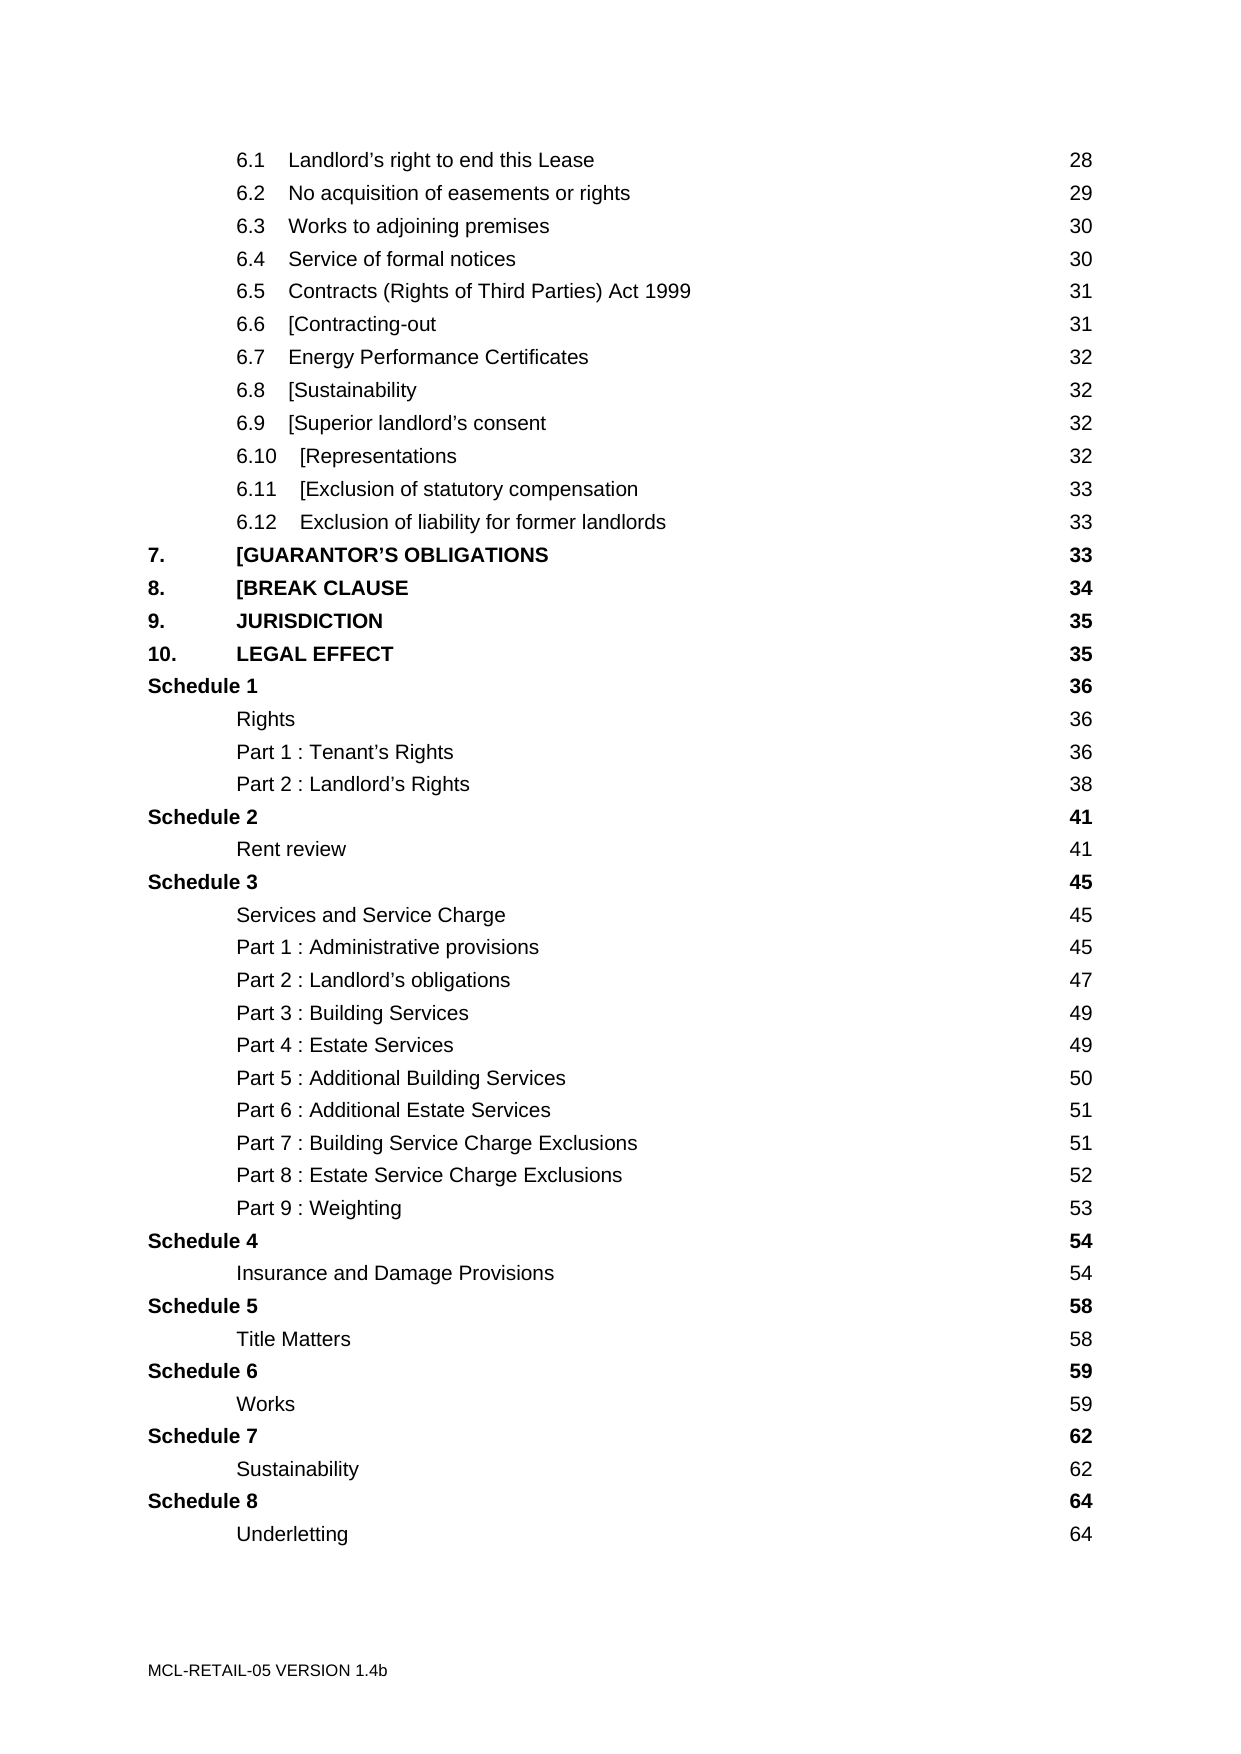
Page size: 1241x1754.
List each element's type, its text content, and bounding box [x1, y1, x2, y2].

text Schedule 2 41 [148, 805, 1093, 829]
text Part 4 : Estate Services 49 [236, 1033, 1093, 1057]
text Schedule 8 64 [148, 1489, 1093, 1513]
text Services and Service Charge 45 [236, 902, 1093, 926]
text 6.12 Exclusion of liability for former landlords 33 [236, 510, 1093, 534]
text 7. [GUARANTOR’S OBLIGATIONS 33 [148, 543, 1093, 567]
text Sustainability 62 [236, 1457, 1093, 1481]
text 6.3 Works to adjoining premises 30 [236, 213, 1093, 237]
text Part 6 : Additional Estate Services 51 [236, 1098, 1093, 1122]
text Schedule 1 36 [148, 674, 1093, 698]
text Part 2 : Landlord’s Rights 38 [236, 772, 1093, 796]
text Part 9 : Weighting 53 [236, 1196, 1093, 1220]
text Part 3 : Building Services 49 [236, 1000, 1093, 1024]
text Part 8 : Estate Service Charge Exclusions 52 [236, 1163, 1093, 1187]
text 6.7 Energy Performance Certificates 32 [236, 345, 1093, 369]
text Part 5 : Additional Building Services 50 [236, 1066, 1093, 1089]
text 6.11 [Exclusion of statutory compensation 33 [236, 477, 1093, 501]
text Part 2 : Landlord’s obligations 47 [236, 968, 1093, 992]
text Schedule 3 45 [148, 870, 1093, 894]
text 8. [BREAK CLAUSE 34 [148, 576, 1093, 599]
text 6.1 Landlord’s right to end this Lease 28 [236, 148, 1093, 172]
text Schedule 5 58 [148, 1294, 1093, 1318]
text Works 59 [236, 1392, 1093, 1416]
text Schedule 4 54 [148, 1228, 1093, 1252]
text Schedule 6 59 [148, 1359, 1093, 1383]
text 6.10 [Representations 32 [236, 444, 1093, 468]
text 9. JURISDICTION 35 [148, 608, 1093, 632]
text Underletting 64 [236, 1522, 1093, 1546]
text 6.8 [Sustainability 32 [236, 378, 1093, 402]
text 6.4 Service of formal notices 30 [236, 246, 1093, 270]
text Insurance and Damage Provisions 54 [236, 1261, 1093, 1285]
text 6.9 [Superior landlord’s consent 32 [236, 411, 1093, 435]
text Part 7 : Building Service Charge Exclusions 51 [236, 1131, 1093, 1155]
text 10. LEGAL EFFECT 35 [148, 641, 1093, 665]
text Part 1 : Administrative provisions 45 [236, 935, 1093, 959]
text Title Matters 58 [236, 1326, 1093, 1350]
text 6.6 [Contracting-out 31 [236, 312, 1093, 336]
text Rent review 41 [236, 837, 1093, 861]
text 6.5 Contracts (Rights of Third Parties) Act 1999 31 [236, 279, 1093, 303]
text Rights 36 [236, 707, 1093, 731]
text Schedule 7 62 [148, 1424, 1093, 1448]
text Part 1 : Tenant’s Rights 36 [236, 739, 1093, 763]
text 6.2 No acquisition of easements or rights 29 [236, 181, 1093, 204]
